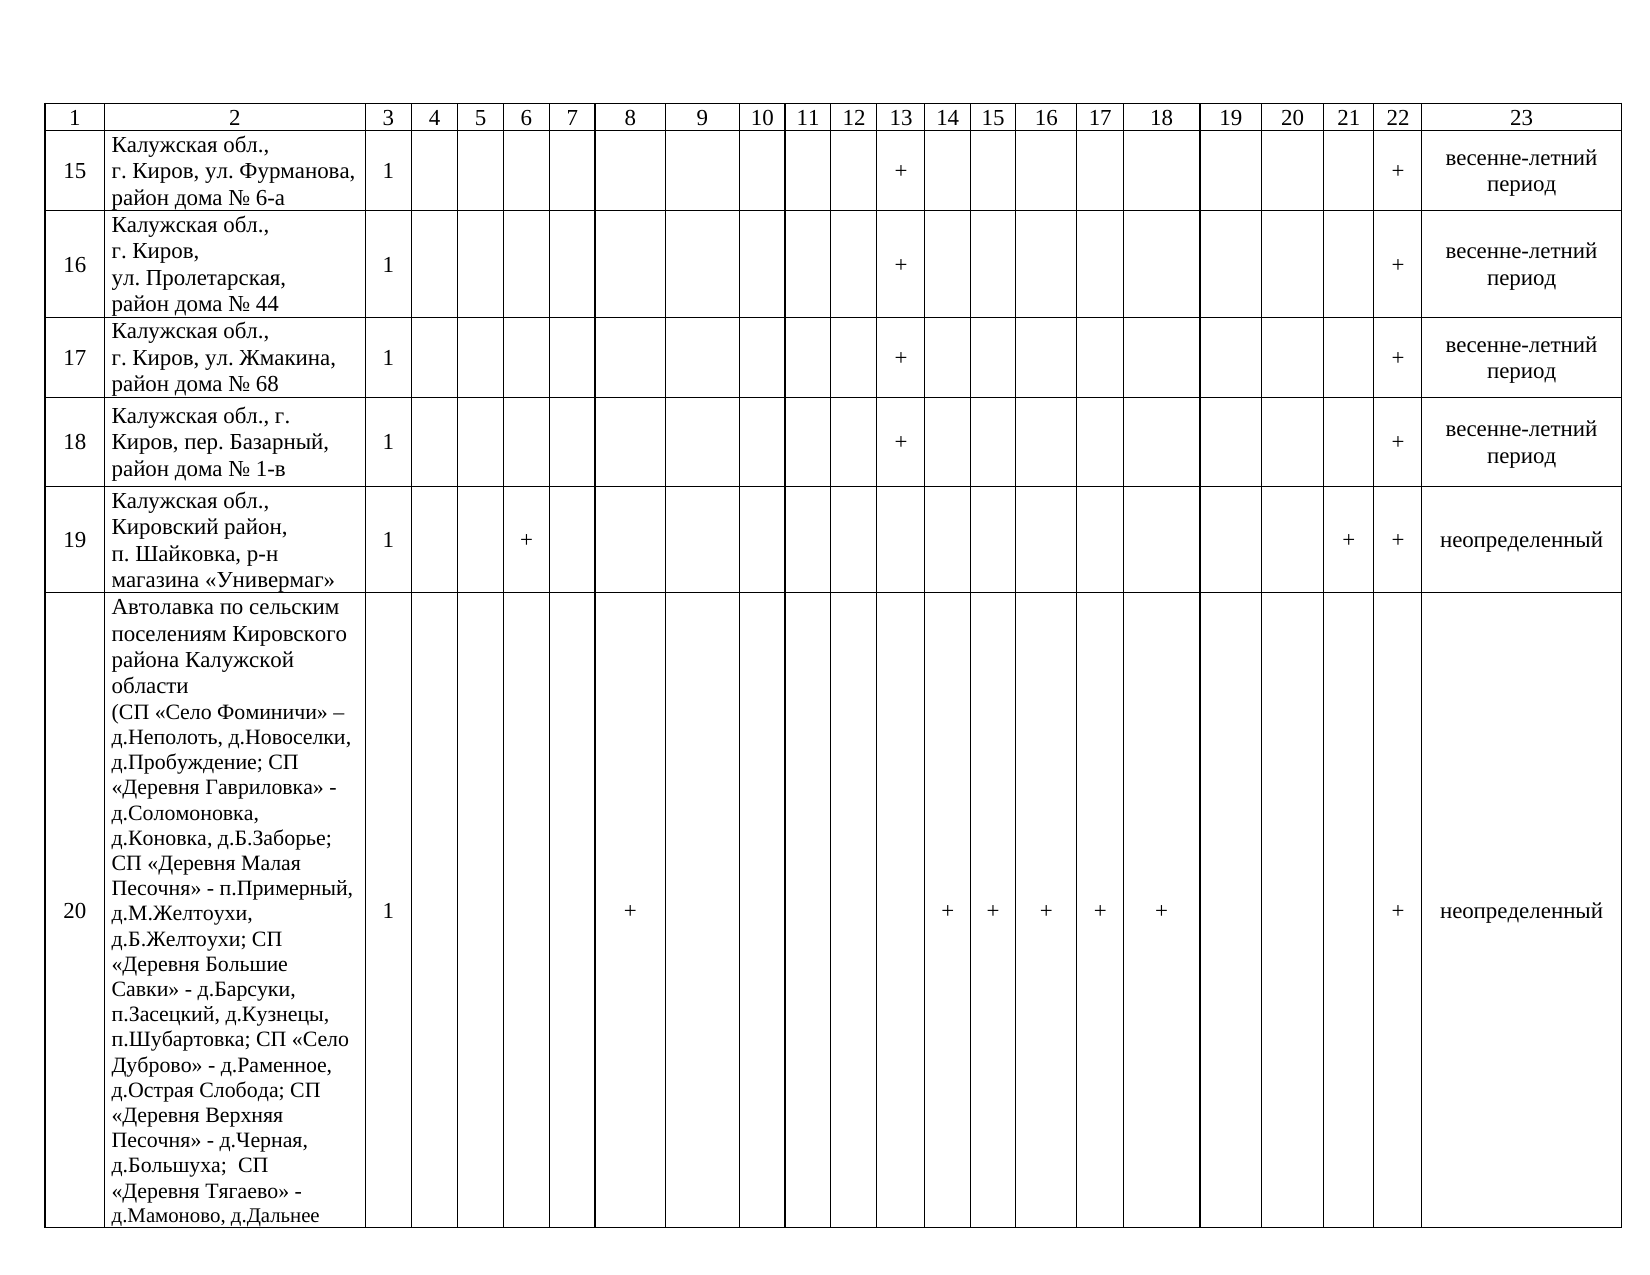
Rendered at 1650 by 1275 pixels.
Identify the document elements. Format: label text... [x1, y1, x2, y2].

table_cell [1262, 211, 1323, 317]
table_cell неопределенный [1422, 593, 1621, 1227]
table_cell [740, 398, 784, 486]
table_cell [971, 487, 1015, 592]
table_cell [1262, 318, 1323, 397]
table_cell + [1077, 593, 1123, 1227]
table_cell [596, 131, 665, 210]
table_cell 20 [1262, 104, 1323, 130]
table_cell Калужская обл., г. Киров, пер. Базарный, район дома № 1-в [105, 398, 365, 486]
table_cell [1124, 318, 1199, 397]
table_cell [740, 487, 784, 592]
table_cell [1077, 487, 1123, 592]
table_cell [1124, 487, 1199, 592]
table_cell [1201, 318, 1261, 397]
table_cell [786, 398, 830, 486]
table_cell [786, 318, 830, 397]
table_cell [831, 398, 876, 486]
table_cell 16 [46, 211, 104, 317]
table_cell [412, 211, 457, 317]
table_cell 3 [366, 104, 411, 130]
table_cell 11 [786, 104, 830, 130]
table_cell 20 [46, 593, 104, 1227]
table_cell [1201, 131, 1261, 210]
table_cell [666, 593, 739, 1227]
table_cell [1324, 318, 1373, 397]
table_cell [1262, 593, 1323, 1227]
table_cell [1077, 398, 1123, 486]
table_cell [666, 487, 739, 592]
table_cell + [1324, 487, 1373, 592]
table_cell [786, 211, 830, 317]
table_cell [1324, 593, 1373, 1227]
table_cell [1324, 211, 1373, 317]
table_cell [971, 131, 1015, 210]
table_cell + [1374, 398, 1421, 486]
table_cell 1 [46, 104, 104, 130]
table_cell [666, 131, 739, 210]
table_cell + [1374, 131, 1421, 210]
table_cell [1016, 398, 1076, 486]
table_cell + [877, 398, 924, 486]
table_cell + [925, 593, 970, 1227]
table_cell [550, 131, 594, 210]
table_cell 2 [105, 104, 365, 130]
table_cell [458, 487, 503, 592]
table_cell [1262, 398, 1323, 486]
table_cell [596, 398, 665, 486]
table_cell [1016, 131, 1076, 210]
table_cell 14 [925, 104, 970, 130]
table_cell [925, 131, 970, 210]
table_cell весенне-летний период [1422, 211, 1621, 317]
table_cell 1 [366, 398, 411, 486]
table_cell [504, 593, 549, 1227]
table_cell [1077, 211, 1123, 317]
table_cell + [877, 318, 924, 397]
table_cell [412, 318, 457, 397]
table_cell [412, 593, 457, 1227]
table_cell 5 [458, 104, 503, 130]
table_cell [1016, 318, 1076, 397]
table_cell [925, 398, 970, 486]
table_cell [925, 318, 970, 397]
table_cell Автолавка по сельским поселениям Кировского района Калужской области (СП «Село Фоминичи» – д.Неполоть, д.Новоселки, д.Пробуждение; СП «Деревня Гавриловка» - д.Соломоновка, д.Коновка, д.Б.Заборье; СП «Деревня Малая Песочня» - п.Примерный, д.М.Желтоухи, д.Б.Желтоухи; СП «Деревня Большие Савки» - д.Барсуки, п.Засецкий, д.Кузнецы, п.Шубартовка; СП «Село Дуброво» - д.Раменное, д.Острая Слобода; СП «Деревня Верхняя Песочня» - д.Черная, д.Большуха; СП «Деревня Тягаево» - д.Мамоново, д.Дальнее [105, 593, 365, 1227]
table_cell [971, 211, 1015, 317]
table_cell 8 [596, 104, 665, 130]
table_cell 10 [740, 104, 784, 130]
table_cell [1262, 487, 1323, 592]
table_cell [1324, 398, 1373, 486]
table_cell [831, 211, 876, 317]
table_cell [458, 211, 503, 317]
table_cell весенне-летний период [1422, 398, 1621, 486]
table_cell [1262, 131, 1323, 210]
table_cell + [877, 211, 924, 317]
table_cell [1201, 593, 1261, 1227]
table_cell [1324, 131, 1373, 210]
table_cell 1 [366, 131, 411, 210]
table_cell [971, 398, 1015, 486]
table_cell 1 [366, 487, 411, 592]
table_cell 22 [1374, 104, 1421, 130]
table_cell [504, 131, 549, 210]
table_cell [504, 211, 549, 317]
table_cell [1124, 211, 1199, 317]
table_cell [1201, 487, 1261, 592]
table_cell [550, 593, 594, 1227]
table_cell 17 [1077, 104, 1123, 130]
table_cell [550, 398, 594, 486]
table_cell [1124, 131, 1199, 210]
table_cell [666, 211, 739, 317]
table_cell 19 [46, 487, 104, 592]
table_cell 18 [46, 398, 104, 486]
table_cell [877, 487, 924, 592]
table_cell [1016, 487, 1076, 592]
table_cell 12 [831, 104, 876, 130]
table_cell 1 [366, 211, 411, 317]
table_cell 15 [46, 131, 104, 210]
table_cell + [1374, 318, 1421, 397]
table_cell [831, 318, 876, 397]
table_cell [786, 487, 830, 592]
table_cell [550, 318, 594, 397]
table_cell [596, 211, 665, 317]
table_cell [831, 131, 876, 210]
table_cell + [1016, 593, 1076, 1227]
table_cell [458, 593, 503, 1227]
table_cell [504, 398, 549, 486]
table_cell [740, 593, 784, 1227]
table_cell [1201, 398, 1261, 486]
table_cell [877, 593, 924, 1227]
table_cell [504, 318, 549, 397]
table_cell 7 [550, 104, 594, 130]
table_cell [1124, 398, 1199, 486]
table_cell 1 [366, 318, 411, 397]
table_cell [412, 131, 457, 210]
table_cell [1201, 211, 1261, 317]
table_cell [740, 211, 784, 317]
table_cell [550, 211, 594, 317]
table_cell Калужская обл., г. Киров, ул. Жмакина, район дома № 68 [105, 318, 365, 397]
table_cell [925, 211, 970, 317]
table_cell весенне-летний период [1422, 318, 1621, 397]
table_cell Калужская обл., г. Киров, ул. Пролетарская, район дома № 44 [105, 211, 365, 317]
table_cell [596, 487, 665, 592]
table_cell [666, 398, 739, 486]
table_cell [1016, 211, 1076, 317]
table_cell [412, 487, 457, 592]
table_cell [786, 131, 830, 210]
table_cell 23 [1422, 104, 1621, 130]
table_cell [412, 398, 457, 486]
table_cell 1 [366, 593, 411, 1227]
table_cell [1077, 131, 1123, 210]
table_cell 17 [46, 318, 104, 397]
table_cell 4 [412, 104, 457, 130]
table_cell [740, 318, 784, 397]
table_cell [458, 131, 503, 210]
table_cell весенне-летний период [1422, 131, 1621, 210]
table_cell 15 [971, 104, 1015, 130]
table_cell 21 [1324, 104, 1373, 130]
table_cell [458, 398, 503, 486]
table_cell [971, 318, 1015, 397]
table_cell Калужская обл., Кировский район, п. Шайковка, р-н магазина «Универмаг» [105, 487, 365, 592]
table_cell 9 [666, 104, 739, 130]
table_cell [831, 593, 876, 1227]
table_cell [458, 318, 503, 397]
table_cell 19 [1201, 104, 1261, 130]
table_cell [1077, 318, 1123, 397]
table_cell [786, 593, 830, 1227]
table_cell + [1374, 211, 1421, 317]
table_cell + [1124, 593, 1199, 1227]
table_cell [550, 487, 594, 592]
table_cell [666, 318, 739, 397]
table_cell 16 [1016, 104, 1076, 130]
table_cell 6 [504, 104, 549, 130]
table_cell 13 [877, 104, 924, 130]
table_cell Калужская обл., г. Киров, ул. Фурманова, район дома № 6-а [105, 131, 365, 210]
table_cell [831, 487, 876, 592]
table_cell + [596, 593, 665, 1227]
table_cell + [971, 593, 1015, 1227]
table_cell [596, 318, 665, 397]
table_cell [925, 487, 970, 592]
table_cell + [1374, 487, 1421, 592]
table_cell неопределенный [1422, 487, 1621, 592]
table_cell [740, 131, 784, 210]
table_cell 18 [1124, 104, 1199, 130]
table_cell + [1374, 593, 1421, 1227]
table_cell + [504, 487, 549, 592]
table_cell + [877, 131, 924, 210]
